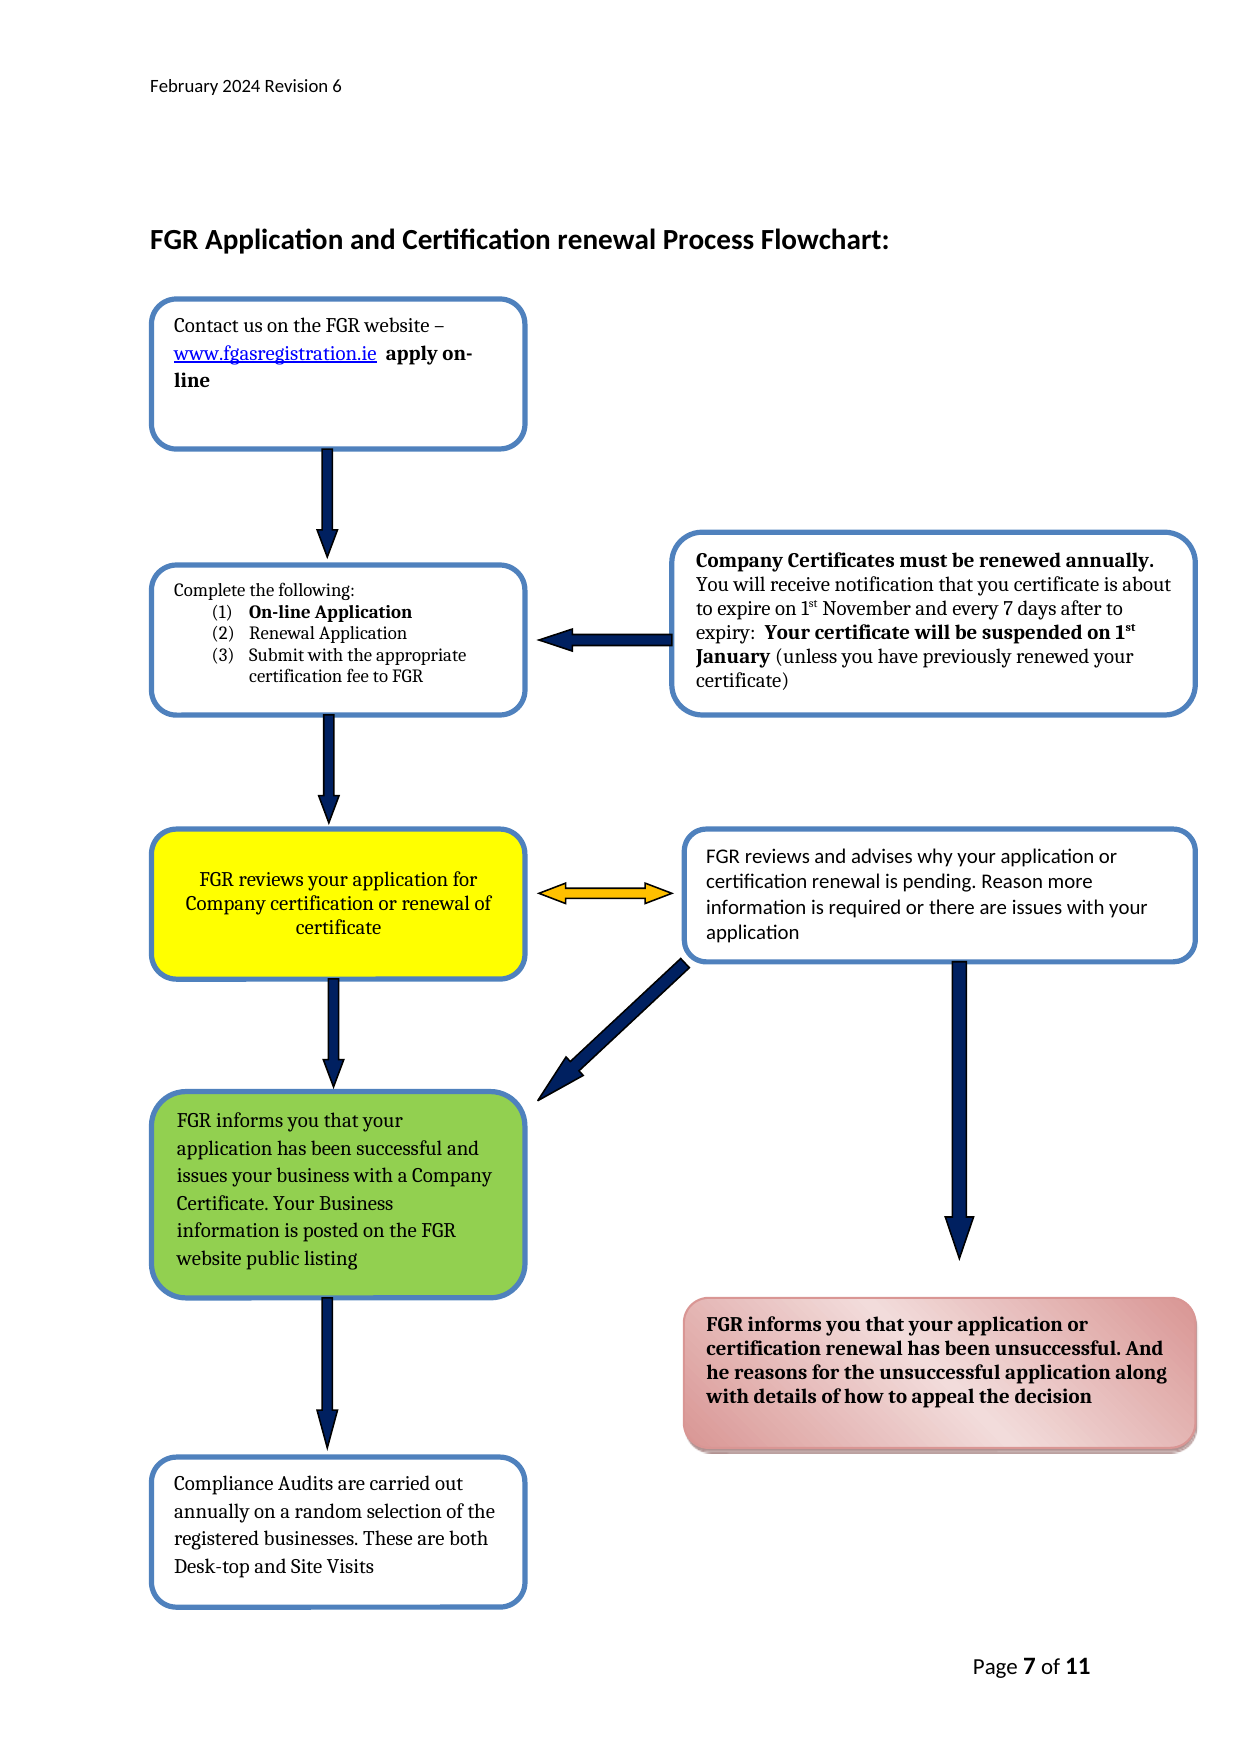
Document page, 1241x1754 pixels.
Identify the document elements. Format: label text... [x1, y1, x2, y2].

text FGR Application and Certification renewal Process Flowchart: [150, 221, 1090, 257]
